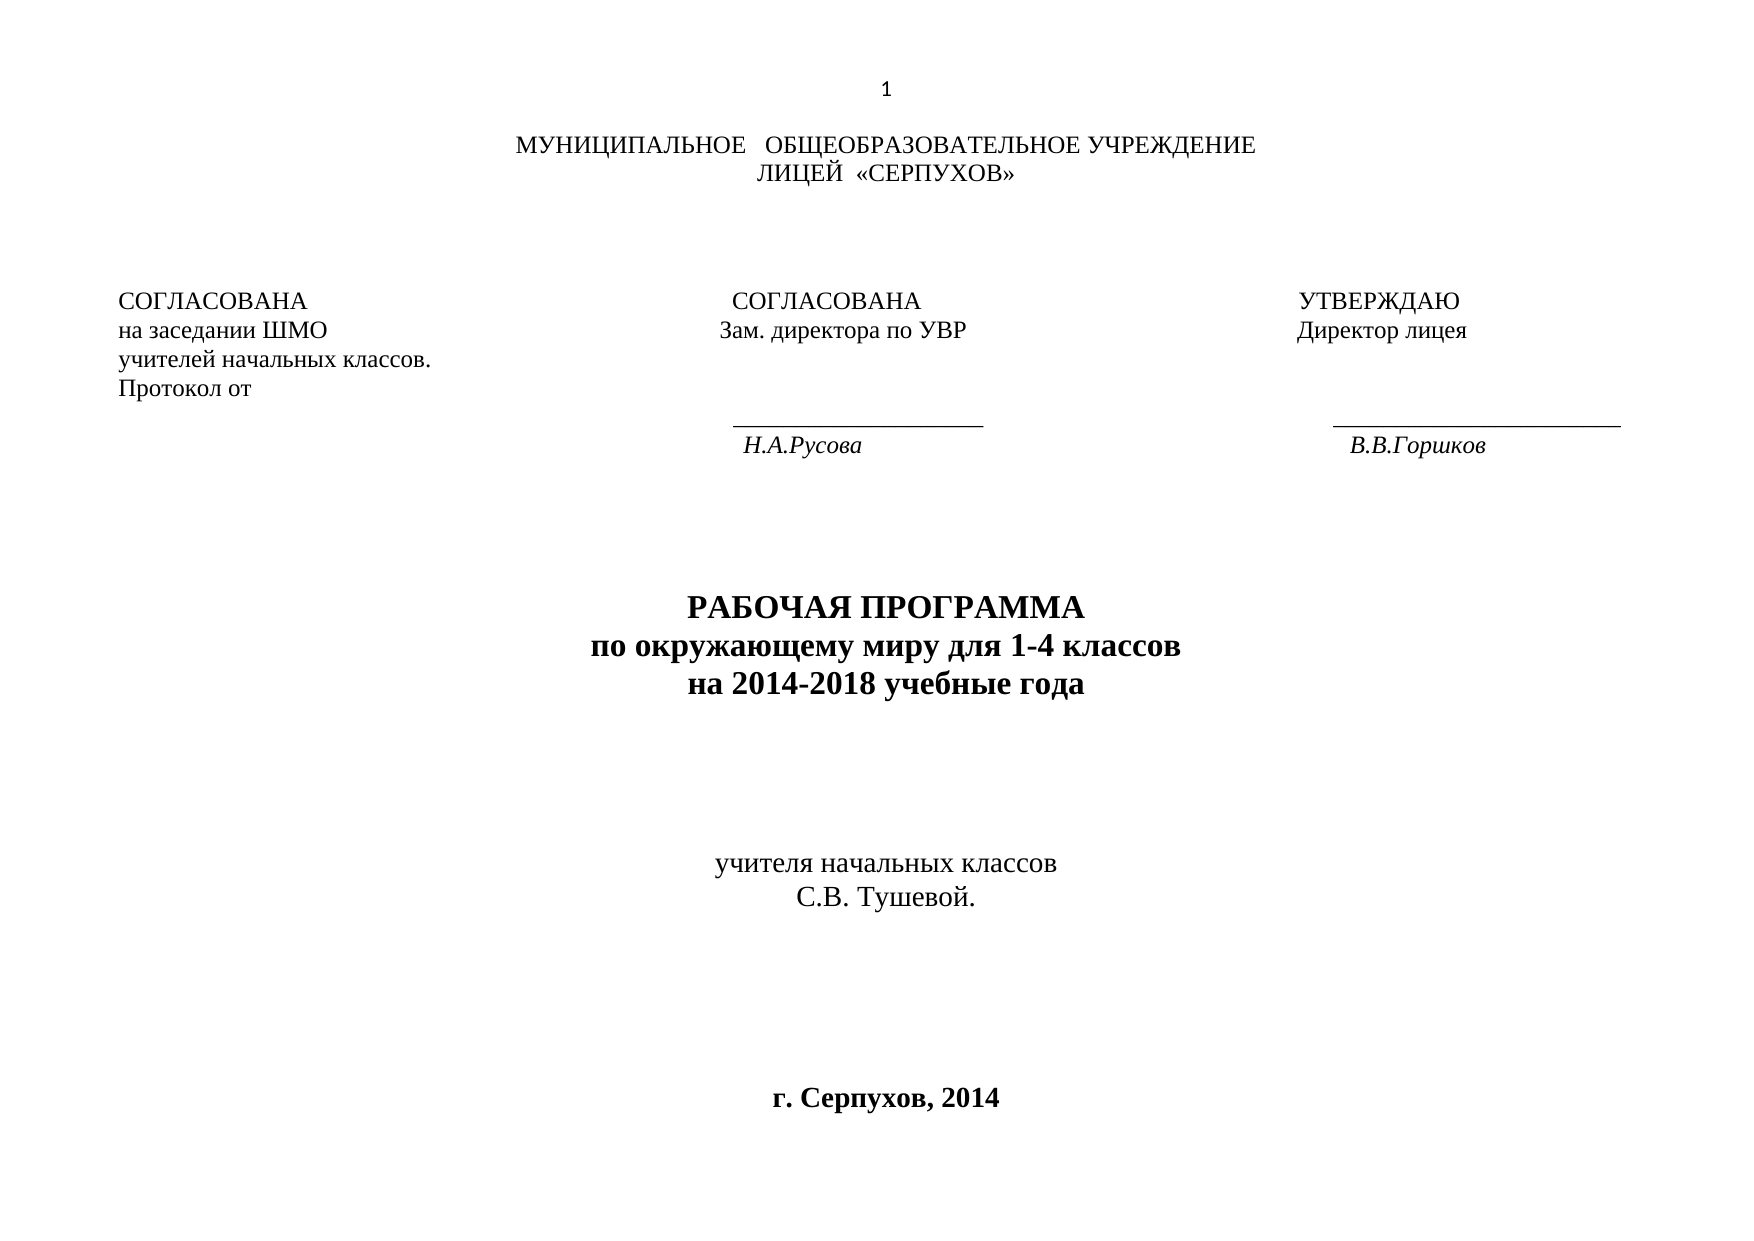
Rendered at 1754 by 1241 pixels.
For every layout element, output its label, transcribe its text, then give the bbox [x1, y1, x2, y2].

text С.В. Тушевой. [118, 879, 1654, 913]
text ____________________ _______________________ [118, 401, 1654, 430]
text учителей начальных классов. [118, 344, 1654, 373]
text ЛИЦЕЙ «СЕРПУХОВ» [118, 158, 1654, 187]
text Протокол от [118, 373, 1654, 401]
text МУНИЦИПАЛЬНОЕ ОБЩЕОБРАЗОВАТЕЛЬНОЕ УЧРЕЖДЕНИЕ [118, 130, 1654, 158]
text Н.А.Русова В.В.Горшков [118, 430, 1654, 459]
text по окружающему миру для 1-4 классов [118, 625, 1654, 663]
text на заседании ШМО Зам. директора по УВР Директор лицея [118, 315, 1654, 344]
text СОГЛАСОВАНА СОГЛАСОВАНА УТВЕРЖДАЮ [118, 286, 1654, 315]
text на 2014-2018 учебные года [118, 663, 1654, 702]
text учителя начальных классов [118, 846, 1654, 879]
text РАБОЧАЯ ПРОГРАММА [118, 587, 1654, 625]
text г. Серпухов, 2014 [118, 1080, 1654, 1114]
